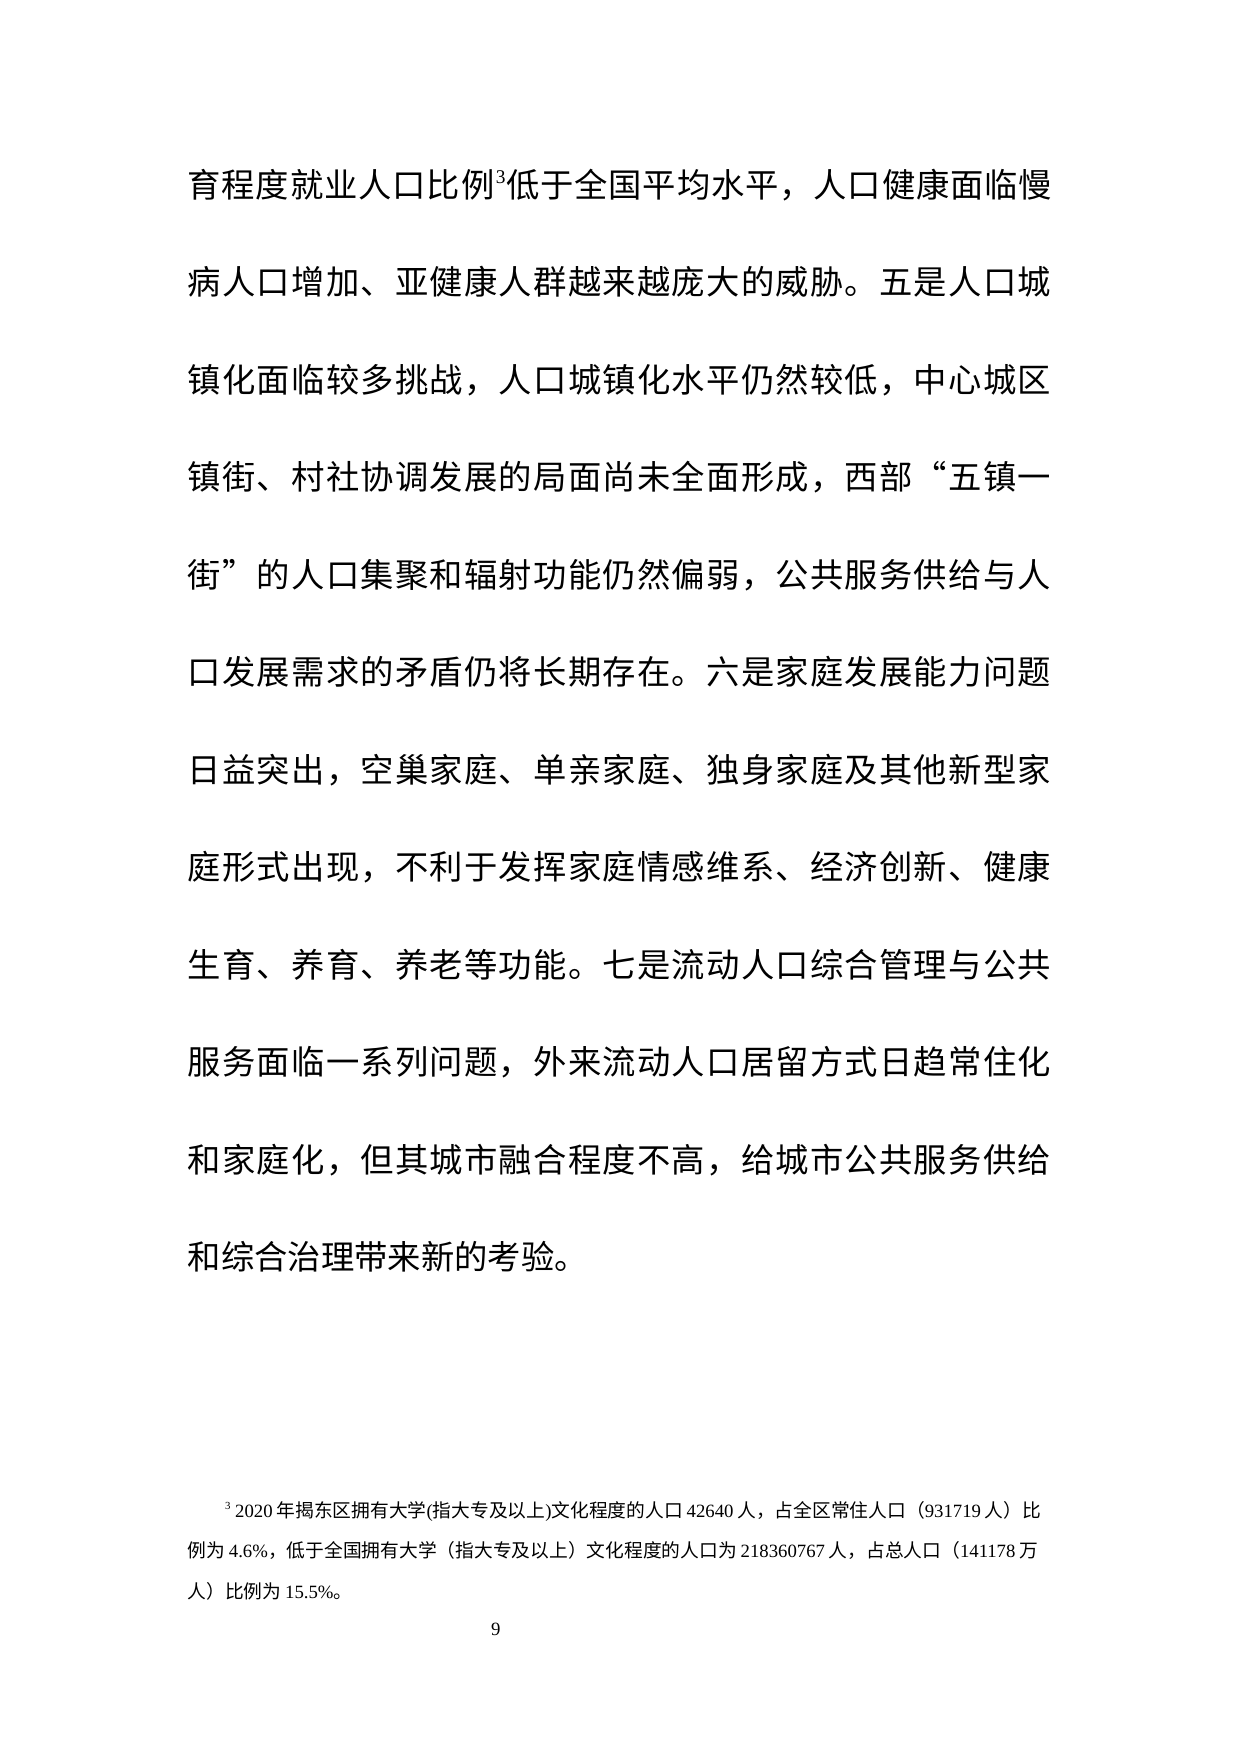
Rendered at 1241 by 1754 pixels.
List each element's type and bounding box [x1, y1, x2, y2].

text [187, 150, 1053, 1287]
